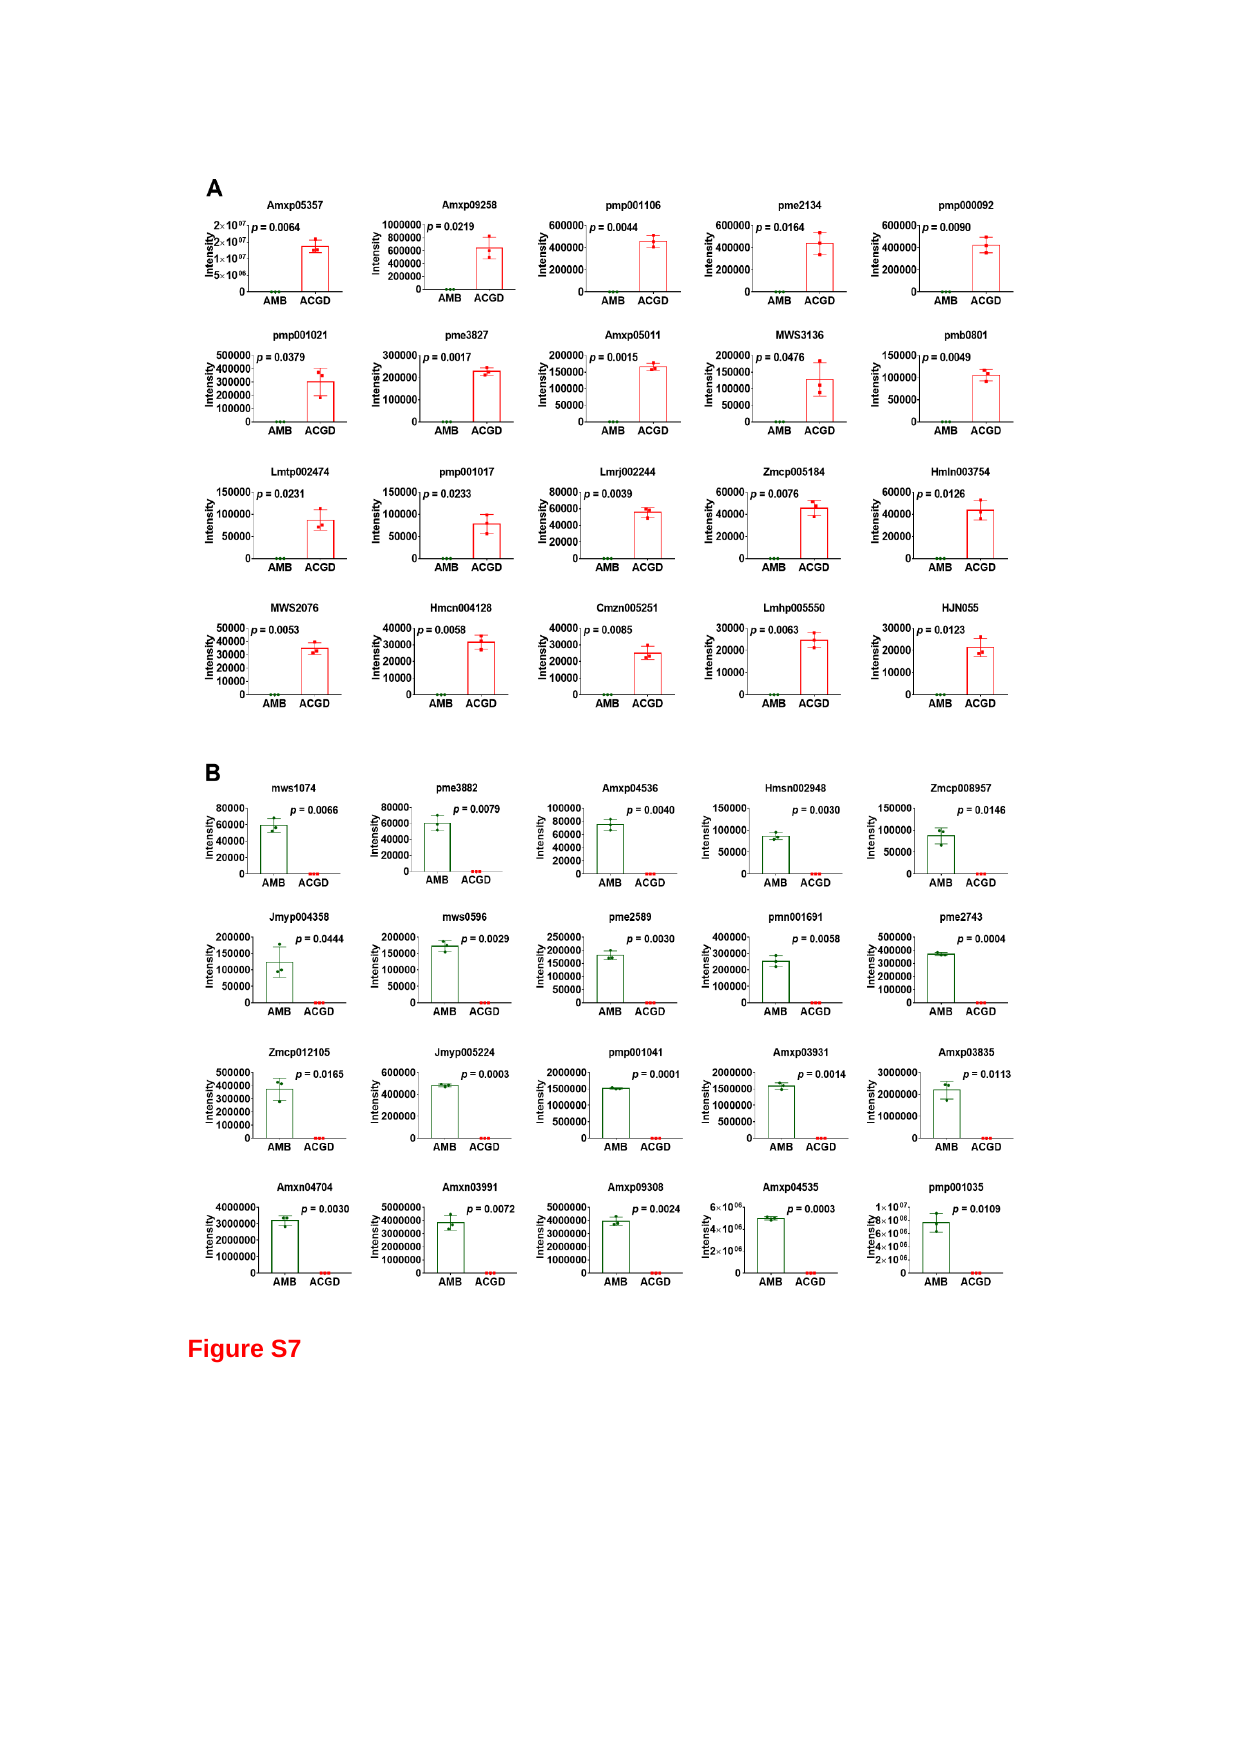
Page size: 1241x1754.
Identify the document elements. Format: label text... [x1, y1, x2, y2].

picture [187, 162, 1053, 730]
picture [187, 747, 1053, 1308]
text Figure S7 [187, 1332, 1053, 1364]
